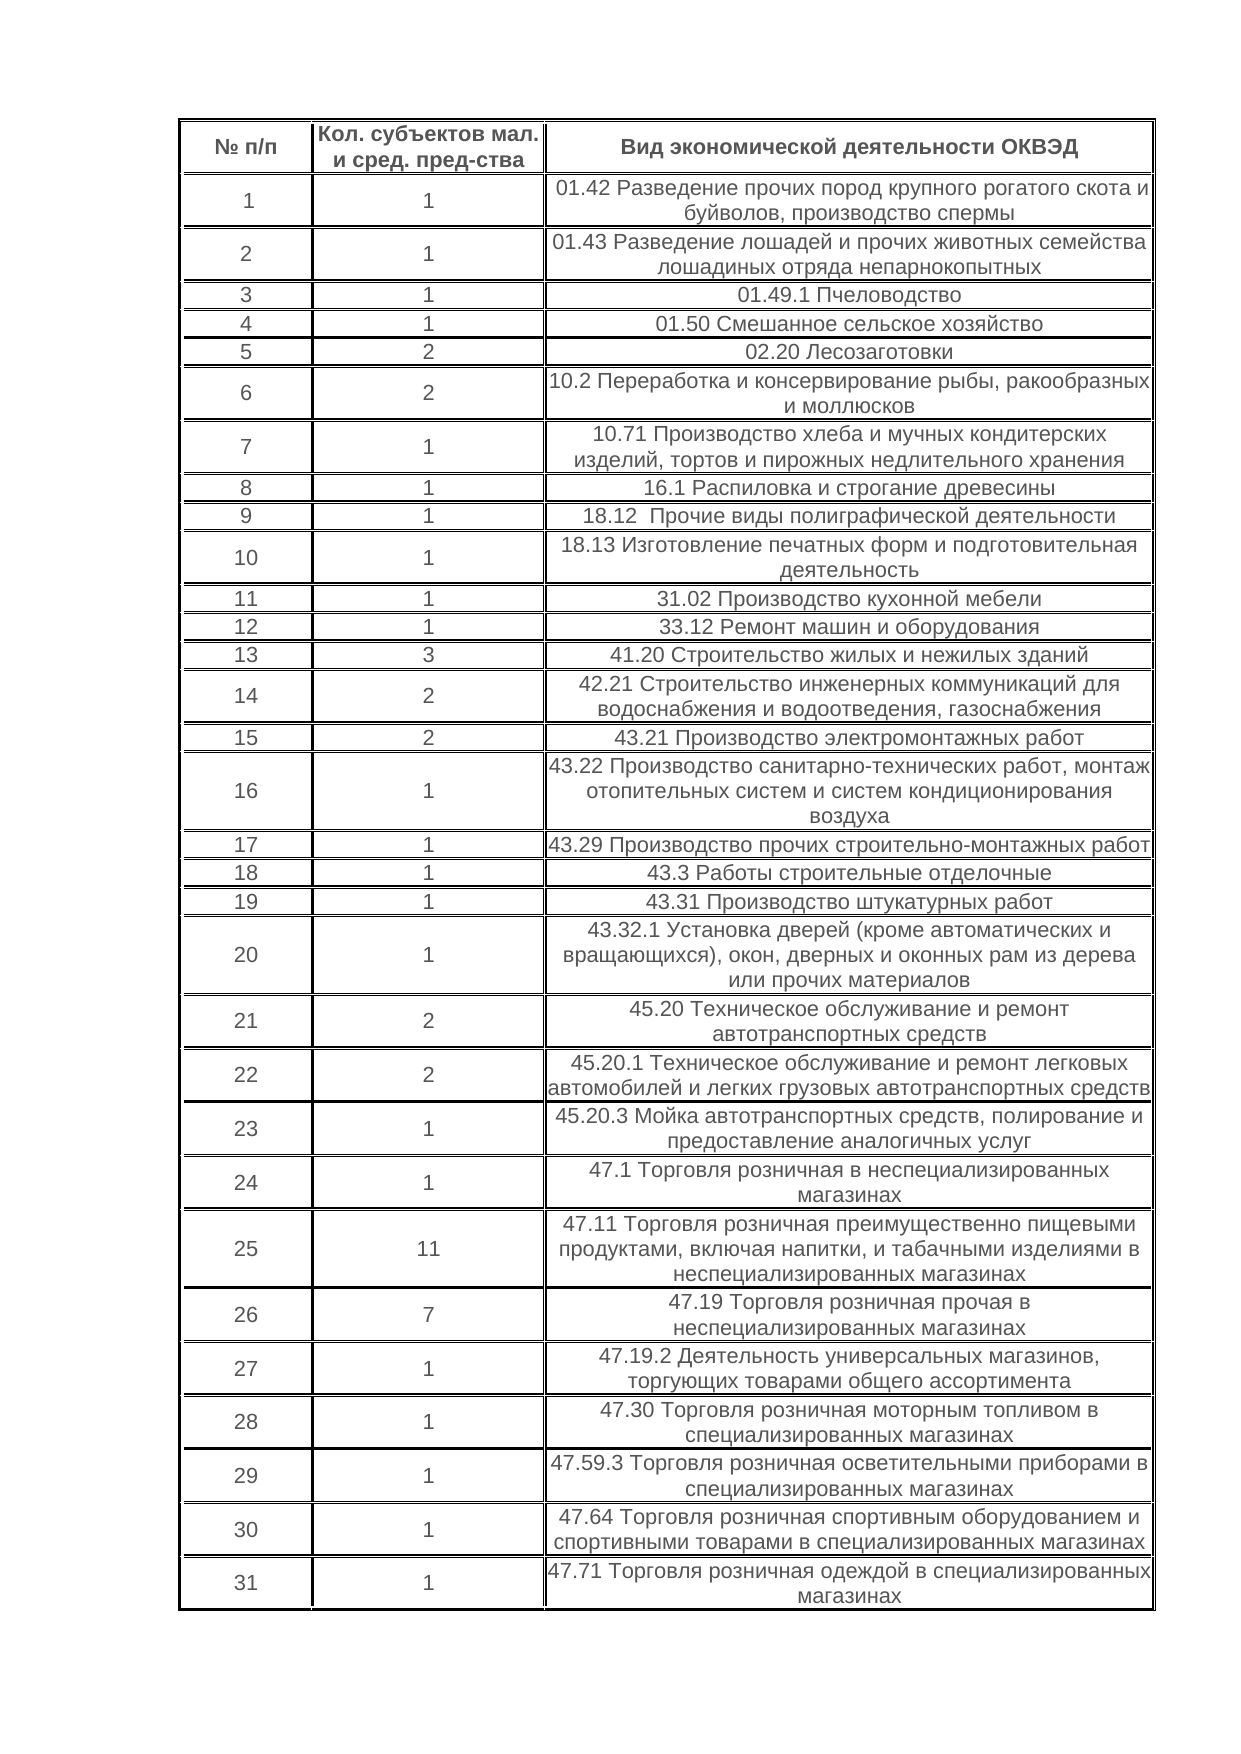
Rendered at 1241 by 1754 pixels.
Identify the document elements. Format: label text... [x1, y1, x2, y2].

table_cell 1 [180, 172, 312, 225]
table_cell 24 [181, 1154, 311, 1207]
table_cell 27 [180, 1340, 312, 1393]
table_cell 30 [180, 1501, 312, 1554]
table_cell 1 [314, 475, 543, 500]
table_cell 13 [181, 639, 311, 667]
table_cell 1 [314, 311, 543, 336]
table_header Кол. субъектов мал. и сред. пред-ства [312, 120, 545, 172]
table_cell 18 [180, 857, 312, 885]
table_cell 01.43 Разведение лошадей и прочих животных семейства лошадиных отряда непарнокопытных [547, 225, 1153, 279]
table_cell 1 [314, 860, 543, 885]
table_cell 47.30 Торговля розничная моторным топливом в специализированных магазинах [547, 1393, 1153, 1447]
table_cell 42.21 Строительство инженерных коммуникаций для водоснабжения и водоотведения, газоснабжения [547, 668, 1153, 721]
table_cell 16.1 Распиловка и строгание древесины [545, 472, 1154, 500]
table_cell 29 [181, 1447, 311, 1501]
table_cell 47.71 Торговля розничная одеждой в специализированных магазинах [545, 1554, 1153, 1608]
table_cell 11 [181, 582, 311, 611]
table_cell 2 [314, 725, 543, 749]
table_cell 43.32.1 Установка дверей (кроме автоматических и вращающихся), окон, дверных и оконных рам из дерева или прочих материалов [545, 914, 1154, 993]
table_cell 1 [314, 1103, 543, 1153]
table_cell 1 [314, 175, 543, 225]
table_cell 10.71 Производство хлеба и мучных кондитерских изделий, тортов и пирожных недлительного хранения [547, 418, 1153, 472]
table_cell 6 [181, 364, 311, 418]
table_cell 3 [181, 279, 311, 307]
table_cell 2 [314, 671, 543, 721]
table_cell 43.3 Работы строительные отделочные [545, 857, 1154, 885]
table_cell 1 [314, 229, 543, 279]
table_cell 43.22 Производство санитарно-технических работ, монтаж отопительных систем и систем кондиционирования воздуха [547, 750, 1153, 828]
table_cell 41.20 Строительство жилых и нежилых зданий [547, 639, 1153, 667]
table_cell 01.50 Смешанное сельское хозяйство [547, 308, 1153, 336]
table_cell 7 [314, 1289, 543, 1340]
table_cell 19 [181, 885, 311, 914]
table_cell 18.13 Изготовление печатных форм и подготовительная деятельность [547, 529, 1153, 582]
table_cell 7 [181, 418, 311, 472]
table_cell 14 [181, 668, 311, 721]
table_cell 47.19 Торговля розничная прочая в неспециализированных магазинах [547, 1286, 1152, 1340]
table_cell 9 [181, 500, 311, 528]
table_cell 16 [181, 750, 311, 828]
table_cell 10.2 Переработка и консервирование рыбы, ракообразных и моллюсков [547, 364, 1153, 418]
table_cell 18.12 Прочие виды полиграфической деятельности [547, 500, 1153, 528]
table_header № п/п [181, 120, 312, 172]
table_cell 4 [181, 308, 311, 336]
table_cell 45.20.3 Мойка автотранспортных средств, полирование и предоставление аналогичных услуг [547, 1100, 1152, 1153]
table_cell 1 [314, 917, 543, 993]
table_cell 1 [314, 832, 543, 857]
table_cell 47.59.3 Торговля розничная осветительными приборами в специализированных магазинах [547, 1447, 1152, 1501]
table_cell 1 [314, 1157, 543, 1207]
table_cell 1 [312, 1554, 545, 1608]
table_cell 1 [314, 422, 543, 472]
table_cell 8 [180, 472, 312, 500]
table_cell 1 [314, 1450, 543, 1501]
table_cell 2 [181, 225, 311, 279]
table_cell 01.49.1 Пчеловодство [547, 279, 1153, 307]
table_cell 22 [181, 1046, 311, 1100]
table_cell 10 [181, 529, 311, 582]
table_cell 1 [314, 753, 543, 828]
table_cell 15 [181, 721, 311, 749]
table_cell 2 [314, 1050, 543, 1100]
table_cell 28 [181, 1393, 311, 1447]
table_cell 1 [314, 283, 543, 307]
table_cell 45.20 Техническое обслуживание и ремонт автотранспортных средств [545, 993, 1154, 1046]
table_cell 1 [314, 889, 543, 914]
table_cell 31.02 Производство кухонной мебели [547, 582, 1153, 611]
table_cell 12 [180, 611, 312, 639]
table_cell 45.20.1 Техническое обслуживание и ремонт легковых автомобилей и легких грузовых автотранспортных средств [547, 1046, 1153, 1100]
table_cell 26 [181, 1286, 311, 1340]
table_cell 01.42 Разведение прочих пород крупного рогатого скота и буйволов, производство спермы [545, 172, 1154, 225]
table_cell 2 [314, 368, 543, 418]
table_cell 47.19.2 Деятельность универсальных магазинов, торгующих товарами общего ассортимента [545, 1340, 1154, 1393]
table_cell 1 [314, 586, 543, 611]
table_cell 31 [181, 1554, 312, 1608]
table_cell 43.29 Производство прочих строительно-монтажных работ [547, 829, 1153, 857]
table_cell 2 [314, 996, 543, 1046]
table_cell 47.1 Торговля розничная в неспециализированных магазинах [547, 1154, 1153, 1207]
table_cell 1 [314, 614, 543, 639]
table_cell 43.31 Производство штукатурных работ [547, 885, 1153, 914]
table_cell 47.11 Торговля розничная преимущественно пищевыми продуктами, включая напитки, и табачными изделиями в неспециализированных магазинах [547, 1207, 1153, 1286]
table_cell 25 [181, 1207, 311, 1286]
table_cell 11 [314, 1211, 543, 1286]
table_header Вид экономической деятельности ОКВЭД [545, 122, 1152, 172]
table_cell 43.21 Производство электромонтажных работ [547, 721, 1153, 749]
table_cell 02.20 Лесозаготовки [547, 336, 1152, 364]
table_cell 1 [314, 1343, 543, 1393]
table_cell 5 [181, 336, 311, 364]
table_cell 2 [314, 339, 543, 364]
table_cell 47.64 Торговля розничная спортивным оборудованием и спортивными товарами в специализированных магазинах [545, 1501, 1154, 1554]
table_cell 33.12 Ремонт машин и оборудования [545, 611, 1154, 639]
table_cell 1 [314, 532, 543, 582]
table_cell 17 [181, 829, 311, 857]
table_cell 1 [314, 1504, 543, 1554]
table_cell 20 [180, 914, 312, 993]
table_cell 21 [180, 993, 312, 1046]
table_cell 1 [314, 504, 543, 528]
table_cell 1 [314, 1397, 543, 1447]
table_cell 3 [314, 643, 543, 667]
table_cell 23 [181, 1100, 311, 1153]
